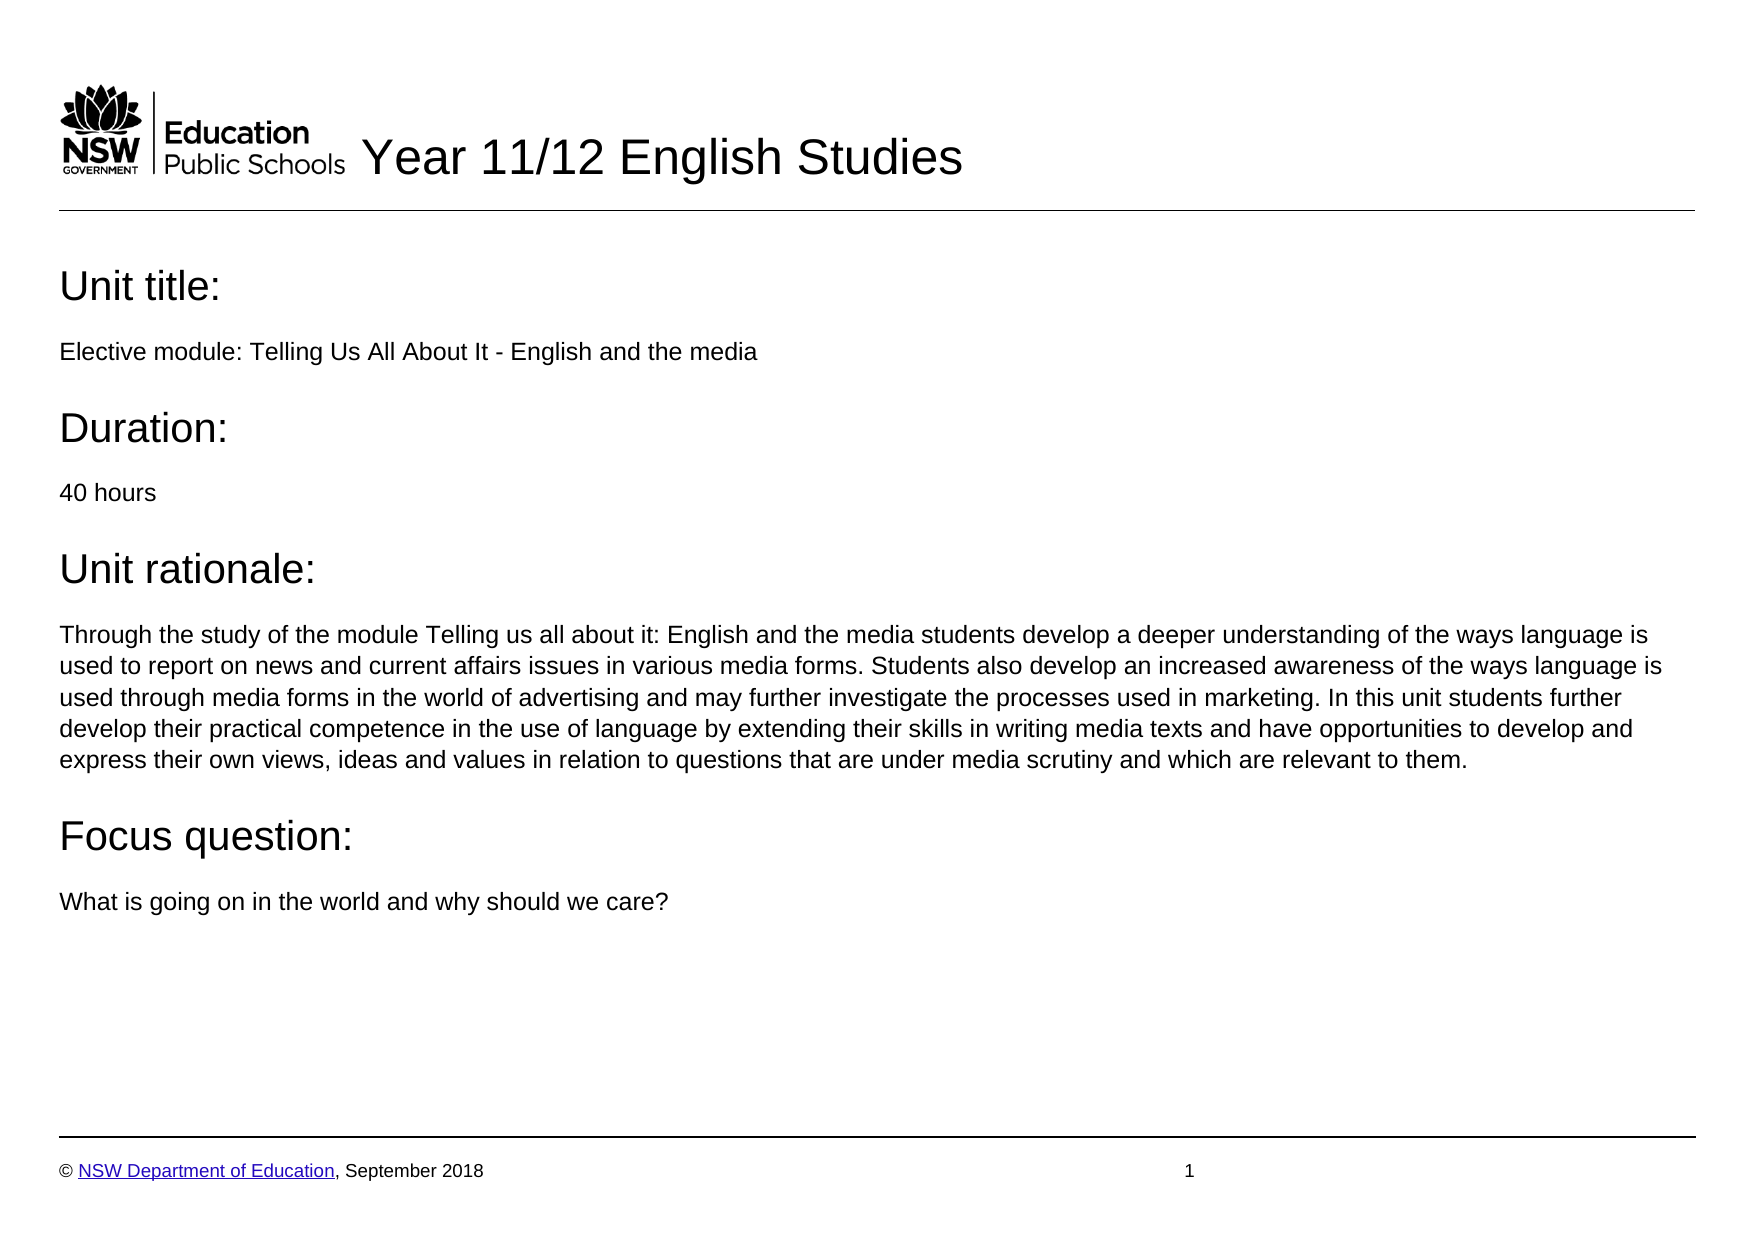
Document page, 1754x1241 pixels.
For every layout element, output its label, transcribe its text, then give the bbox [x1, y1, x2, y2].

subtitle Unit title: [59, 261, 1695, 309]
subtitle Year 11/12 English Studies [59, 84, 1695, 210]
text 40 hours [59, 476, 1695, 507]
subtitle Duration: [59, 403, 1695, 451]
text What is going on in the world and why should we care? [59, 884, 1695, 916]
text Through the study of the module Telling us all about it: English and the media students develop a deeper understanding of the ways language is used to report on news and current affairs issues in various media forms. Students also develop an increased awareness of the ways language is used through media forms in the world of advertising and may further investigate the processes used in marketing. In this unit students further develop their practical competence in the use of language by extending their skills in writing media texts and have opportunities to develop and express their own views, ideas and values in relation to questions that are under media scrutiny and which are relevant to them. [59, 618, 1695, 774]
subtitle Focus question: [59, 811, 1695, 859]
subtitle Unit rationale: [59, 545, 1695, 593]
text Elective module: Telling Us All About It - English and the media [59, 334, 1695, 366]
picture [59, 84, 347, 175]
